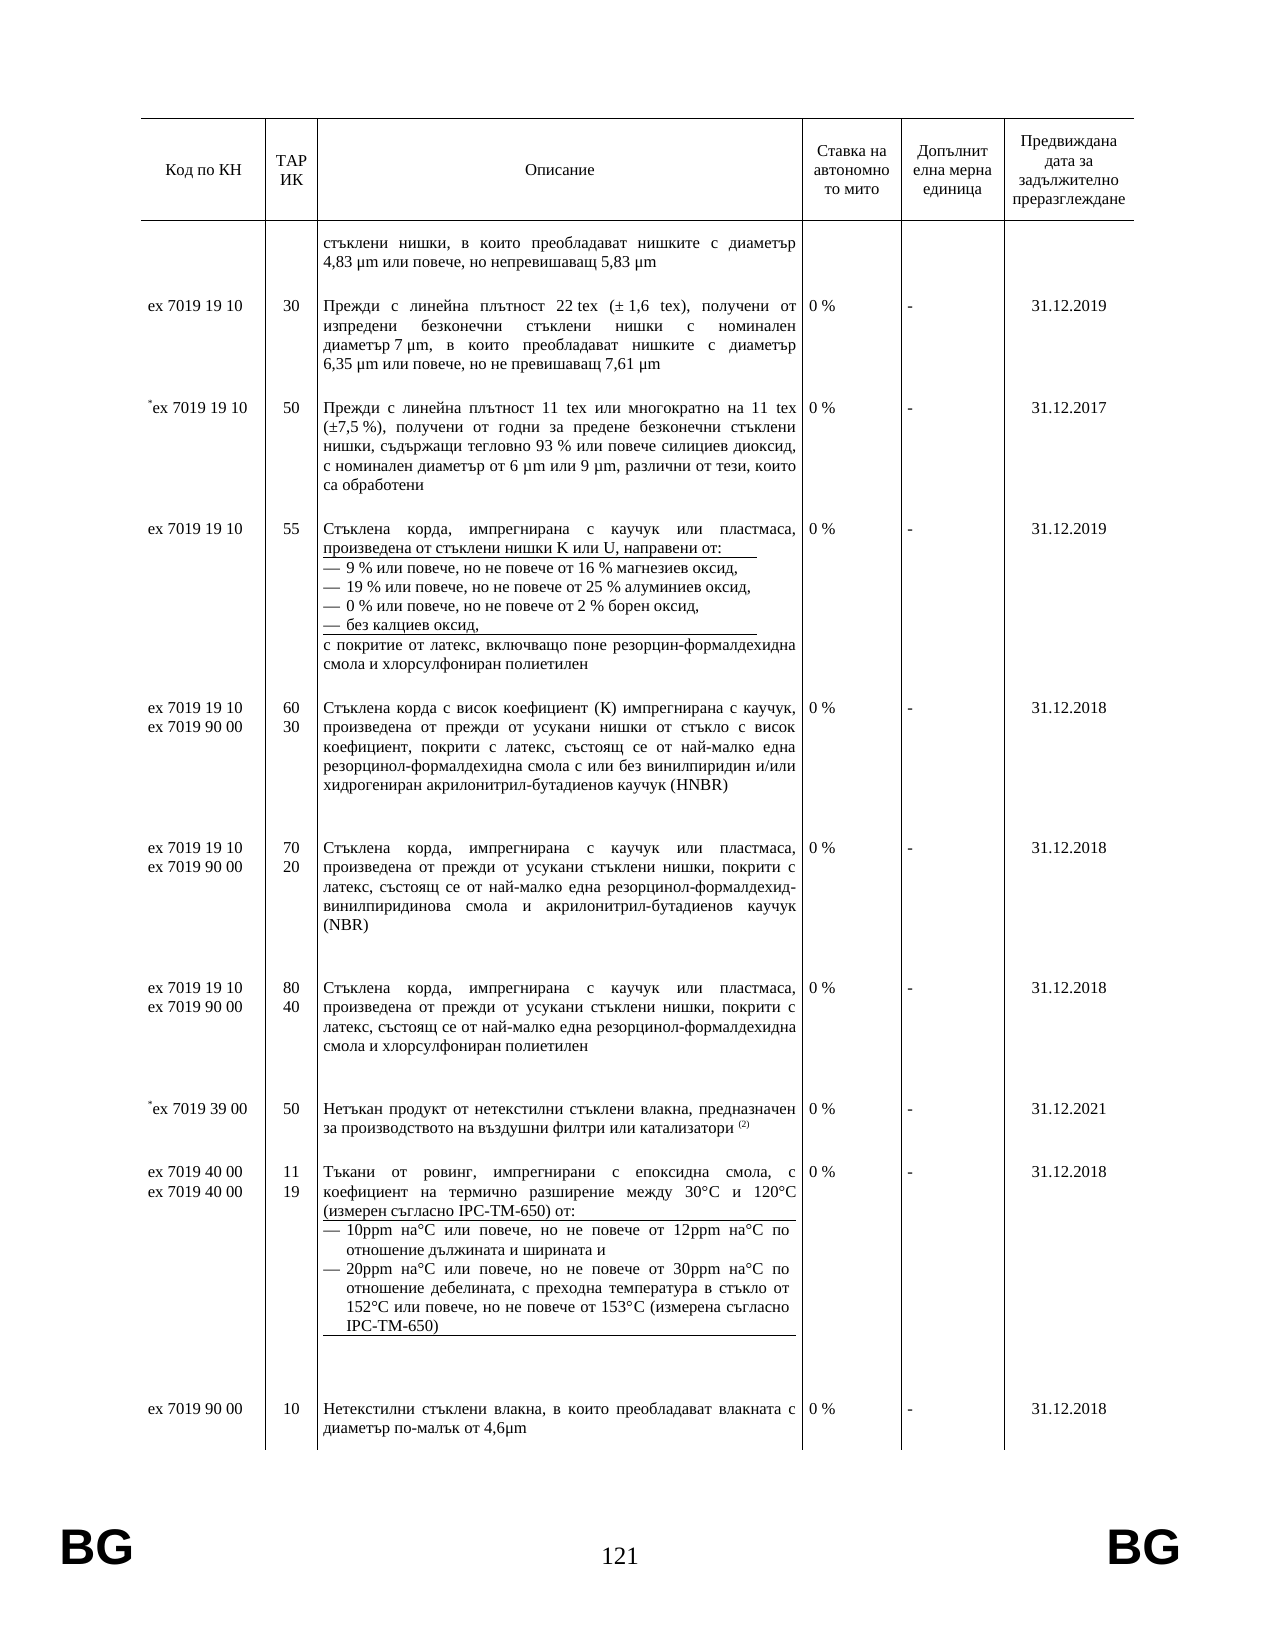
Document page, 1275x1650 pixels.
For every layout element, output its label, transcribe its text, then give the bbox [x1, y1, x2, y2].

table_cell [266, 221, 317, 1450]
table_header Ставка на автономно то мито [803, 119, 901, 220]
table_header Предвиждана дата за задължително преразглеждане [1005, 119, 1134, 220]
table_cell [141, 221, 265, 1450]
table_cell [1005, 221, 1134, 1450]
table_header Код по КН [141, 119, 265, 220]
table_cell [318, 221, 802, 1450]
table_header Описание [318, 119, 802, 220]
table_header Допълнителна мерна единица [902, 119, 1004, 220]
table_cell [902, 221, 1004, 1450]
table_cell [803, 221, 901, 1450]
table_header ТАРИК [266, 119, 317, 220]
